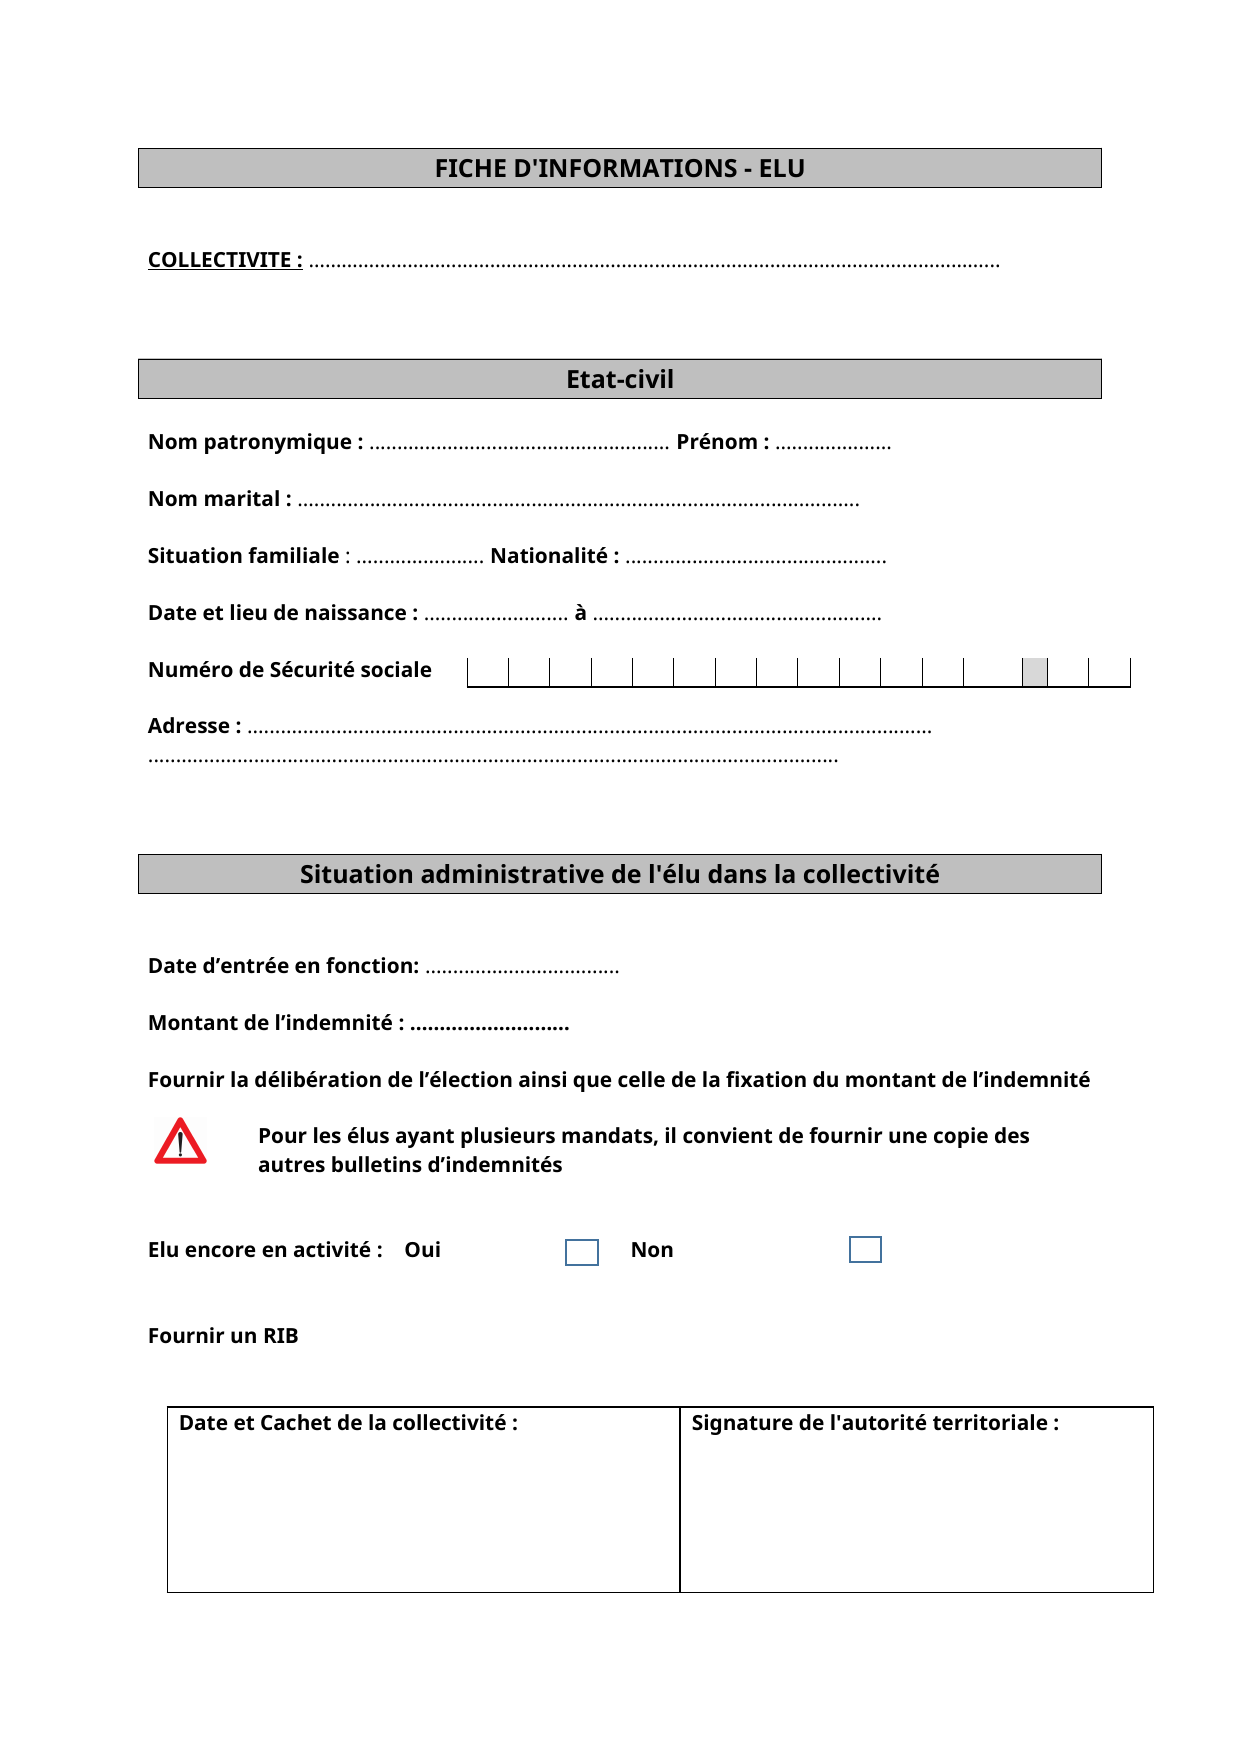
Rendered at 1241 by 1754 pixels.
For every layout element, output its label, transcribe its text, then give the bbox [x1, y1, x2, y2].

text Adresse : ........................................................................................................................... [148, 712, 1093, 740]
table_header [1048, 658, 1088, 686]
table_header [550, 658, 591, 686]
table_header [798, 658, 839, 686]
table_header [468, 658, 508, 686]
text Fournir la délibération de l’élection ainsi que celle de la fixation du montant de l’indemnité [148, 1065, 1093, 1093]
table_header [716, 658, 756, 686]
text Numéro de Sécurité sociale [148, 655, 1093, 683]
text Date et lieu de naissance : .......................... à .................................................... [148, 598, 1093, 626]
text FICHE D'INFORMATIONS - ELU [139, 149, 1101, 187]
text Date d’entrée en fonction: ................................... [148, 951, 1093, 979]
table_header [840, 658, 880, 686]
picture [154, 1117, 207, 1164]
text COLLECTIVITE : ……………………………………………………………………………………………………………... [148, 245, 1093, 273]
table_header [674, 658, 715, 686]
text Etat-civil [139, 360, 1101, 398]
text ............................................................................................................................ [148, 740, 1093, 768]
table_header [633, 658, 673, 686]
table_header [923, 658, 963, 686]
table_header [757, 658, 797, 686]
text Nom patronymique : ...................................................... Prénom : ..................... [148, 427, 1093, 456]
table_header Signature de l'autorité territoriale : [681, 1408, 1153, 1591]
text Pour les élus ayant plusieurs mandats, il convient de fournir une copie des autres bulletins d’indemnités [148, 1122, 1093, 1178]
table_header [1089, 658, 1130, 686]
table_header [964, 658, 1022, 686]
text Montant de l’indemnité : ……………………… [148, 1008, 1093, 1036]
text Situation familiale : ....................... Nationalité : ............................................... [148, 541, 1093, 569]
table_header [1023, 658, 1047, 686]
table_header [881, 658, 922, 686]
table_header [592, 658, 632, 686]
text Situation administrative de l'élu dans la collectivité [139, 855, 1101, 893]
text Nom marital : ..................................................................................................... [148, 484, 1093, 513]
table_header Date et Cachet de la collectivité : [168, 1408, 679, 1591]
table_header [509, 658, 549, 686]
text Fournir un RIB [148, 1321, 1093, 1349]
text Elu encore en activité : Oui Non [148, 1235, 1093, 1264]
